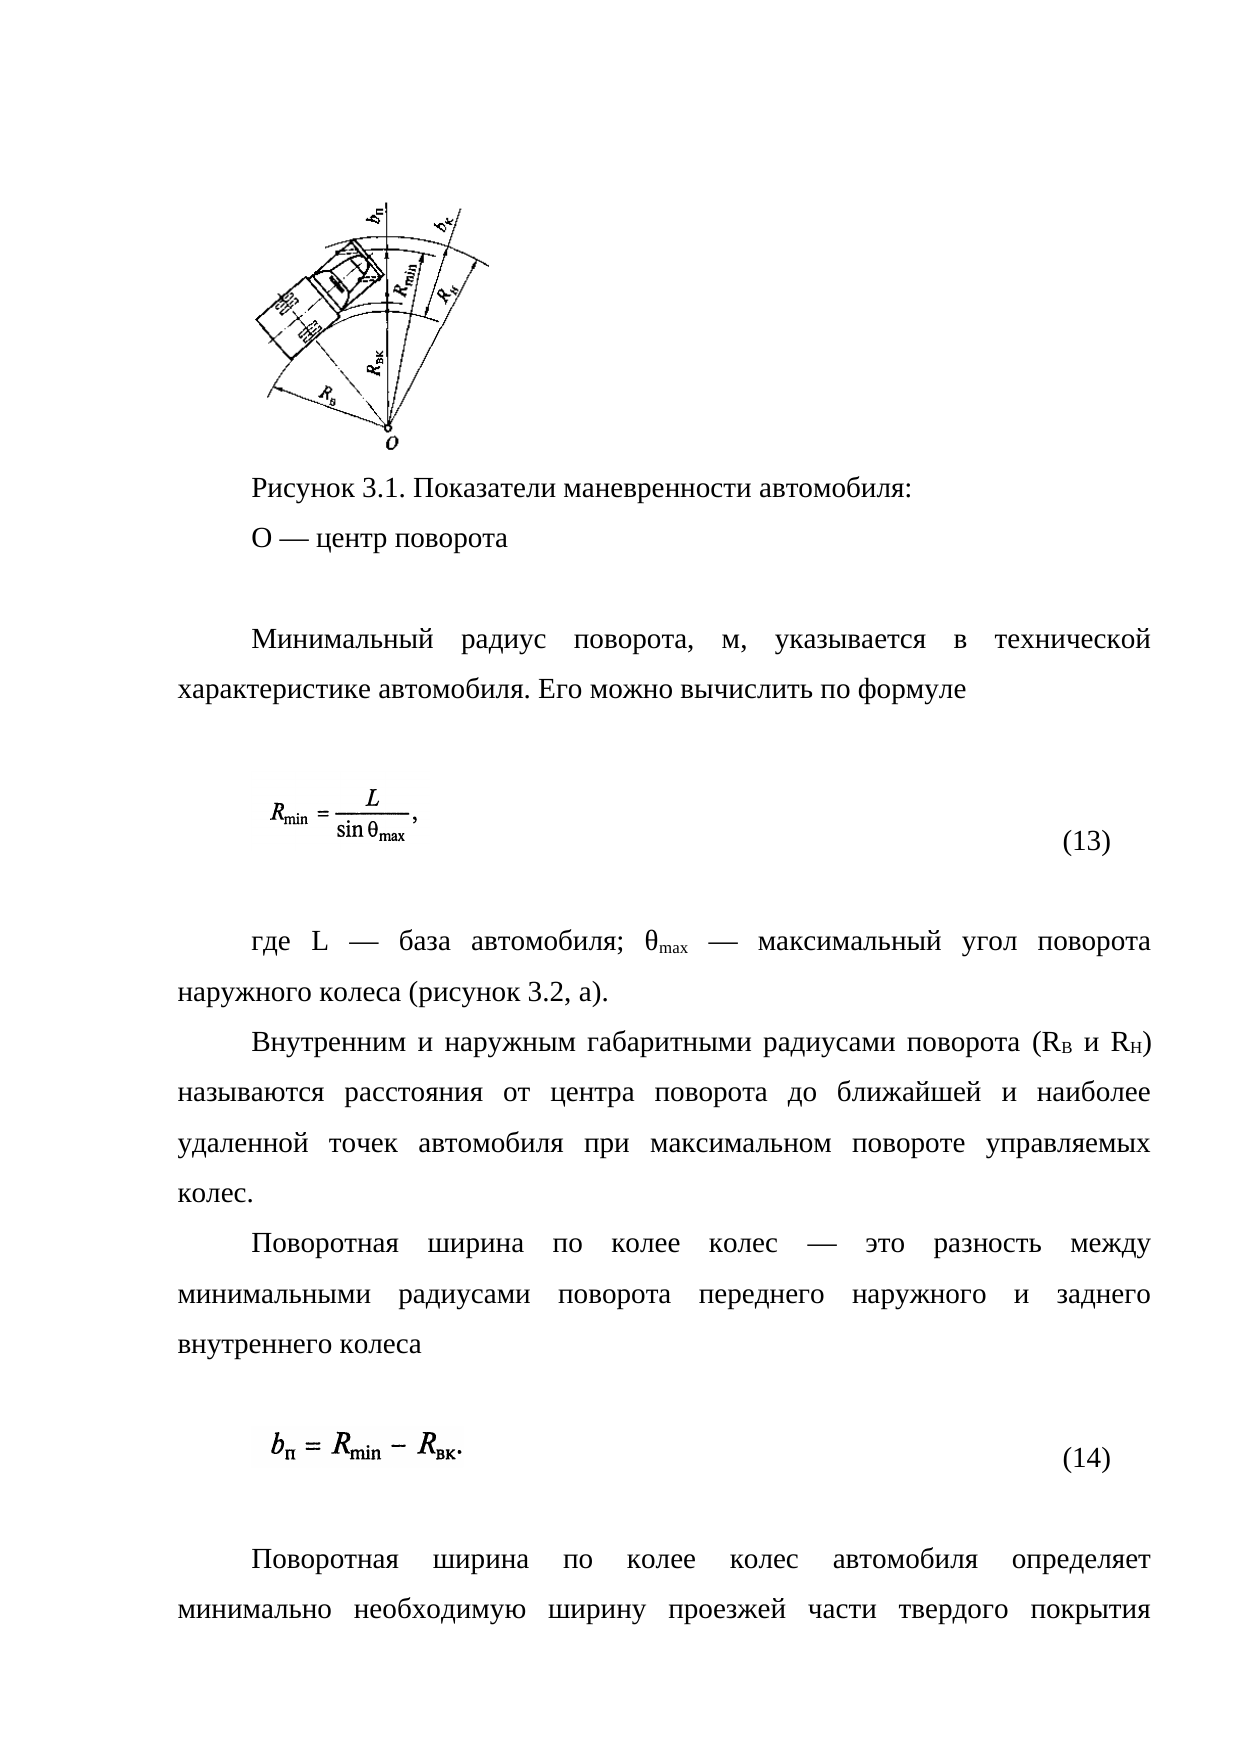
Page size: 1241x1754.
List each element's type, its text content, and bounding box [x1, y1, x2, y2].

text (13) [177, 772, 1152, 856]
text Внутренним и наружным габаритными радиусами поворота (RB и RH) называются расстояния от центра поворота до ближайшей и наиболее удаленной точек автомобиля при максимальном повороте управляемых колес. [177, 1024, 1152, 1209]
text О — центр поворота [177, 520, 1152, 554]
picture [251, 177, 498, 456]
text Рисунок 3.1. Показатели маневренности автомобиля: [177, 470, 1152, 504]
text Поворотная ширина по колее колес — это разность между минимальными радиусами поворота переднего наружного и заднего внутреннего колеса [177, 1225, 1152, 1359]
picture [251, 1426, 464, 1468]
text (14) [177, 1427, 1152, 1474]
text Минимальный радиус поворота, м, указывается в технической характеристике автомобиля. Его можно вычислить по формуле [177, 621, 1152, 705]
text где L — база автомобиля; θmах — максимальный угол поворота наружного колеса (рисунок 3.2, а). [177, 923, 1152, 1007]
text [177, 1541, 1152, 1624]
picture [251, 771, 430, 851]
